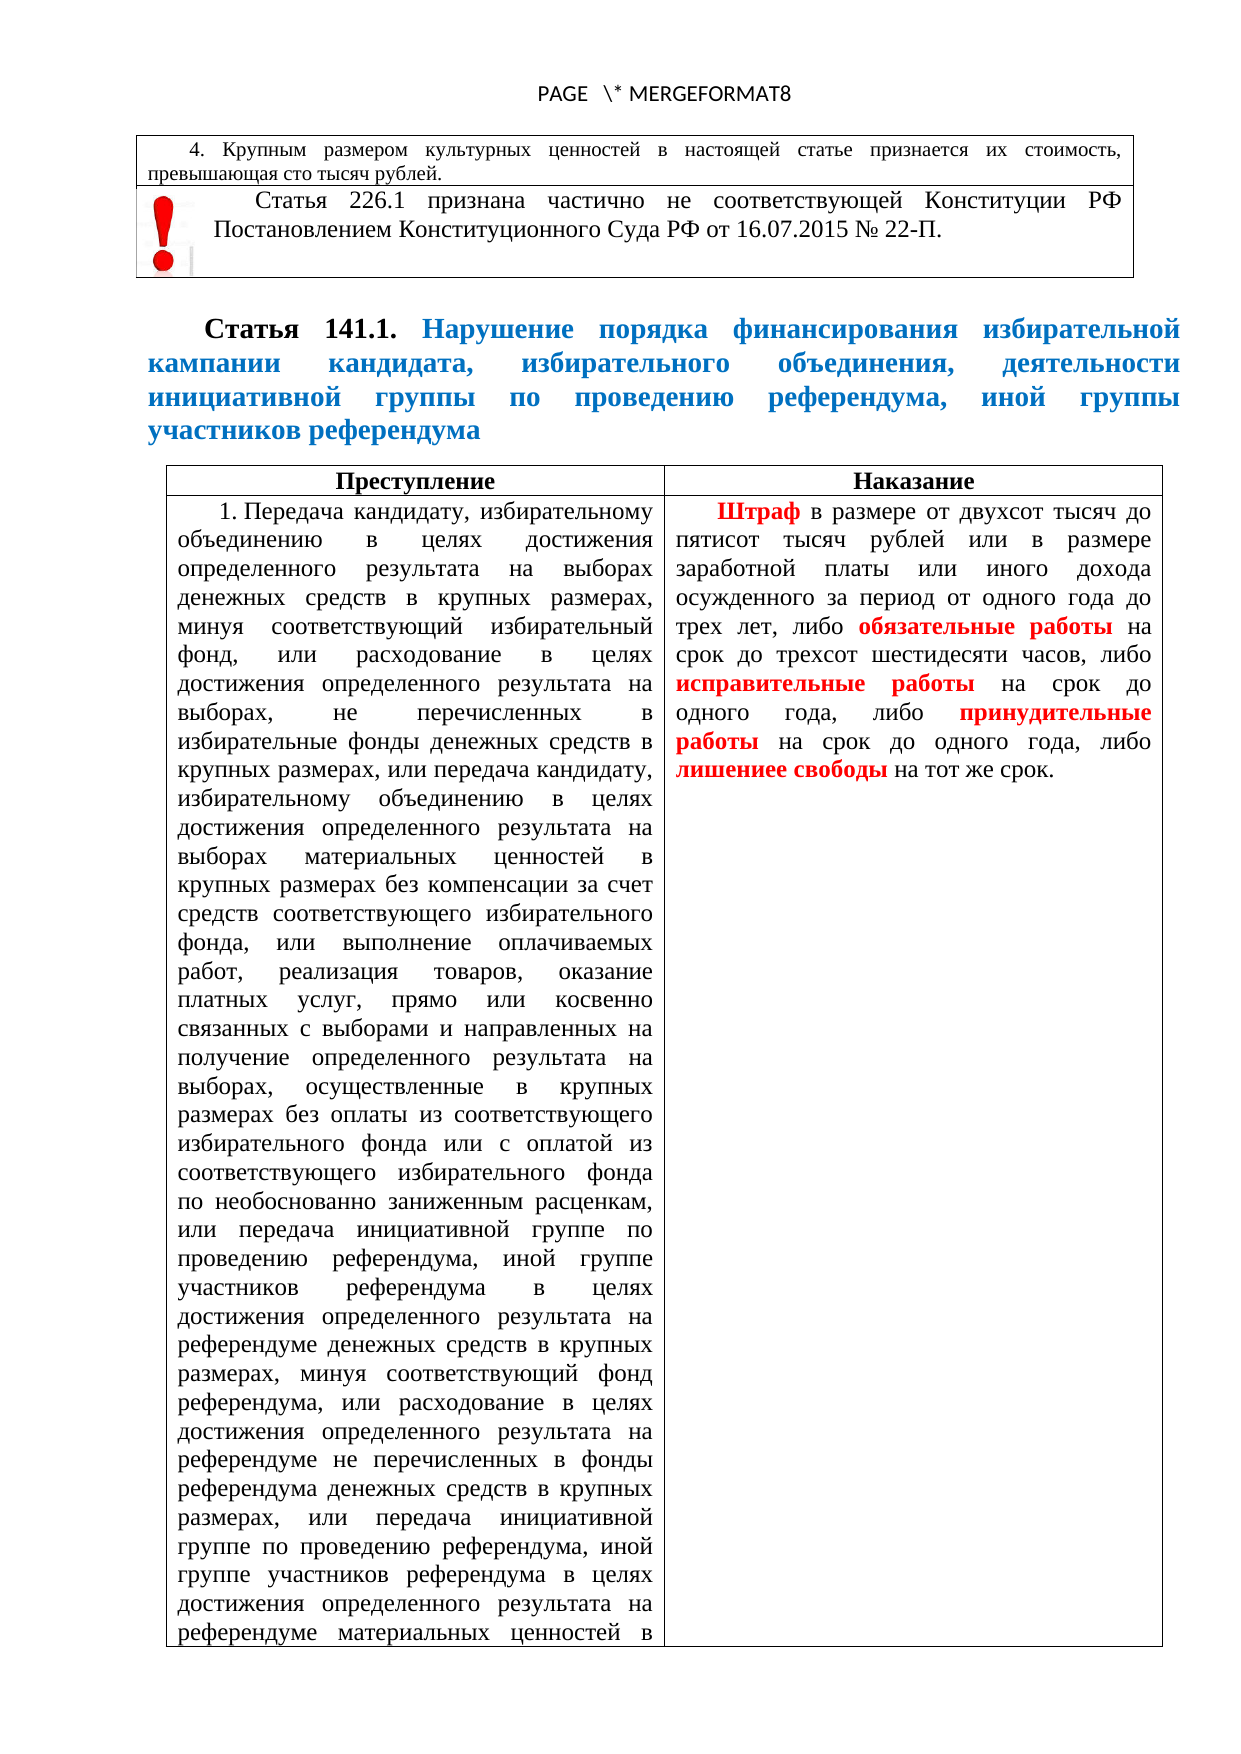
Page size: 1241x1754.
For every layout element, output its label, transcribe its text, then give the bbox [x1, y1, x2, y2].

table_cell Статья 226.1 признана частично не соответствующей Конституции РФ Постановлением Конституционного Суда РФ от 16.07.2015 № 22-П. [137, 186, 1133, 277]
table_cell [665, 496, 1162, 1646]
text Статья 141.1. Нарушение порядка финансирования избирательной кампании кандидата, избирательного объединения, деятельности инициативной группы по проведению референдума, иной группы участников референдума [148, 312, 1181, 446]
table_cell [137, 136, 1133, 184]
table_header Наказание [665, 466, 1162, 495]
table_header Преступление [167, 466, 664, 495]
picture [136, 189, 195, 277]
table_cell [167, 496, 664, 1646]
